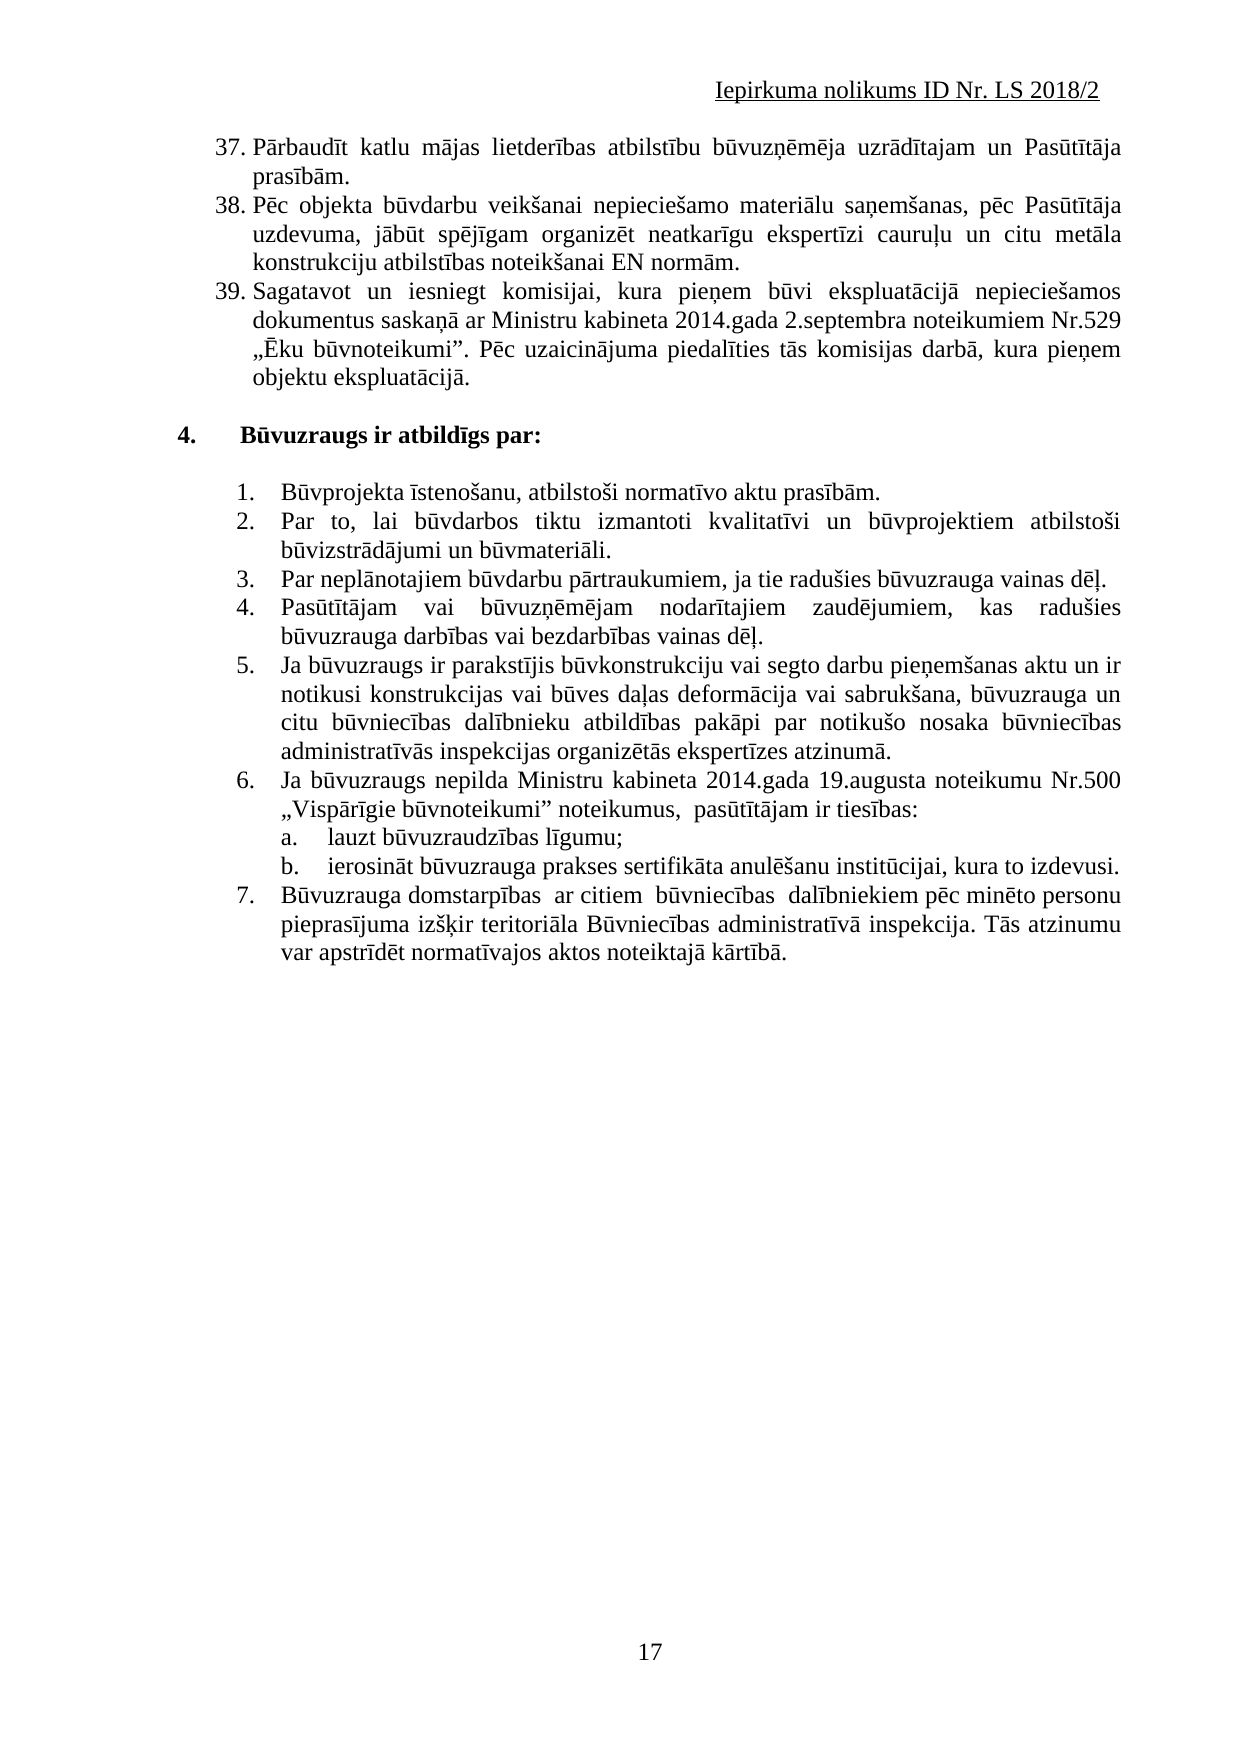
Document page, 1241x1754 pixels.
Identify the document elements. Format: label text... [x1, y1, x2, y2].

text 4. Būvuzraugs ir atbildīgs par: [177, 420, 1122, 449]
list lauzt būvuzraudzības līgumu; [281, 822, 1122, 851]
list ierosināt būvuzrauga prakses sertifikāta anulēšanu institūcijai, kura to izdevusi. [281, 851, 1122, 880]
list Būvprojekta īstenošanu, atbilstoši normatīvo aktu prasībām. [236, 477, 1122, 506]
list Pēc objekta būvdarbu veikšanai nepieciešamo materiālu saņemšanas, pēc Pasūtītāja uzdevuma, jābūt spējīgam organizēt neatkarīgu ekspertīzi cauruļu un citu metāla konstrukciju atbilstības noteikšanai EN normām. [215, 190, 1122, 276]
list Par to, lai būvdarbos tiktu izmantoti kvalitatīvi un būvprojektiem atbilstoši būvizstrādājumi un būvmateriāli. [236, 506, 1122, 564]
list Par neplānotajiem būvdarbu pārtraukumiem, ja tie radušies būvuzrauga vainas dēļ. [236, 564, 1122, 592]
list Ja būvuzraugs nepilda Ministru kabineta 2014.gada 19.augusta noteikumu Nr.500 „Vispārīgie būvnoteikumi” noteikumus, pasūtītājam ir tiesības: [236, 765, 1122, 822]
list Pasūtītājam vai būvuzņēmējam nodarītajiem zaudējumiem, kas radušies būvuzrauga darbības vai bezdarbības vainas dēļ. [236, 592, 1122, 650]
list Sagatavot un iesniegt komisijai, kura pieņem būvi ekspluatācijā nepieciešamos dokumentus saskaņā ar Ministru kabineta 2014.gada 2.septembra noteikumiem Nr.529 „Ēku būvnoteikumi”. Pēc uzaicinājuma piedalīties tās komisijas darbā, kura pieņem objektu ekspluatācijā. [215, 276, 1122, 391]
list Ja būvuzraugs ir parakstījis būvkonstrukciju vai segto darbu pieņemšanas aktu un ir notikusi konstrukcijas vai būves daļas deformācija vai sabrukšana, būvuzrauga un citu būvniecības dalībnieku atbildības pakāpi par notikušo nosaka būvniecības administratīvās inspekcijas organizētās ekspertīzes atzinumā. [236, 650, 1122, 765]
list Būvuzrauga domstarpības ar citiem būvniecības dalībniekiem pēc minēto personu pieprasījuma izšķir teritoriāla Būvniecības administratīvā inspekcija. Tās atzinumu var apstrīdēt normatīvajos aktos noteiktajā kārtībā. [236, 880, 1122, 966]
list Pārbaudīt katlu mājas lietderības atbilstību būvuzņēmēja uzrādītajam un Pasūtītāja prasībām. [215, 132, 1122, 190]
